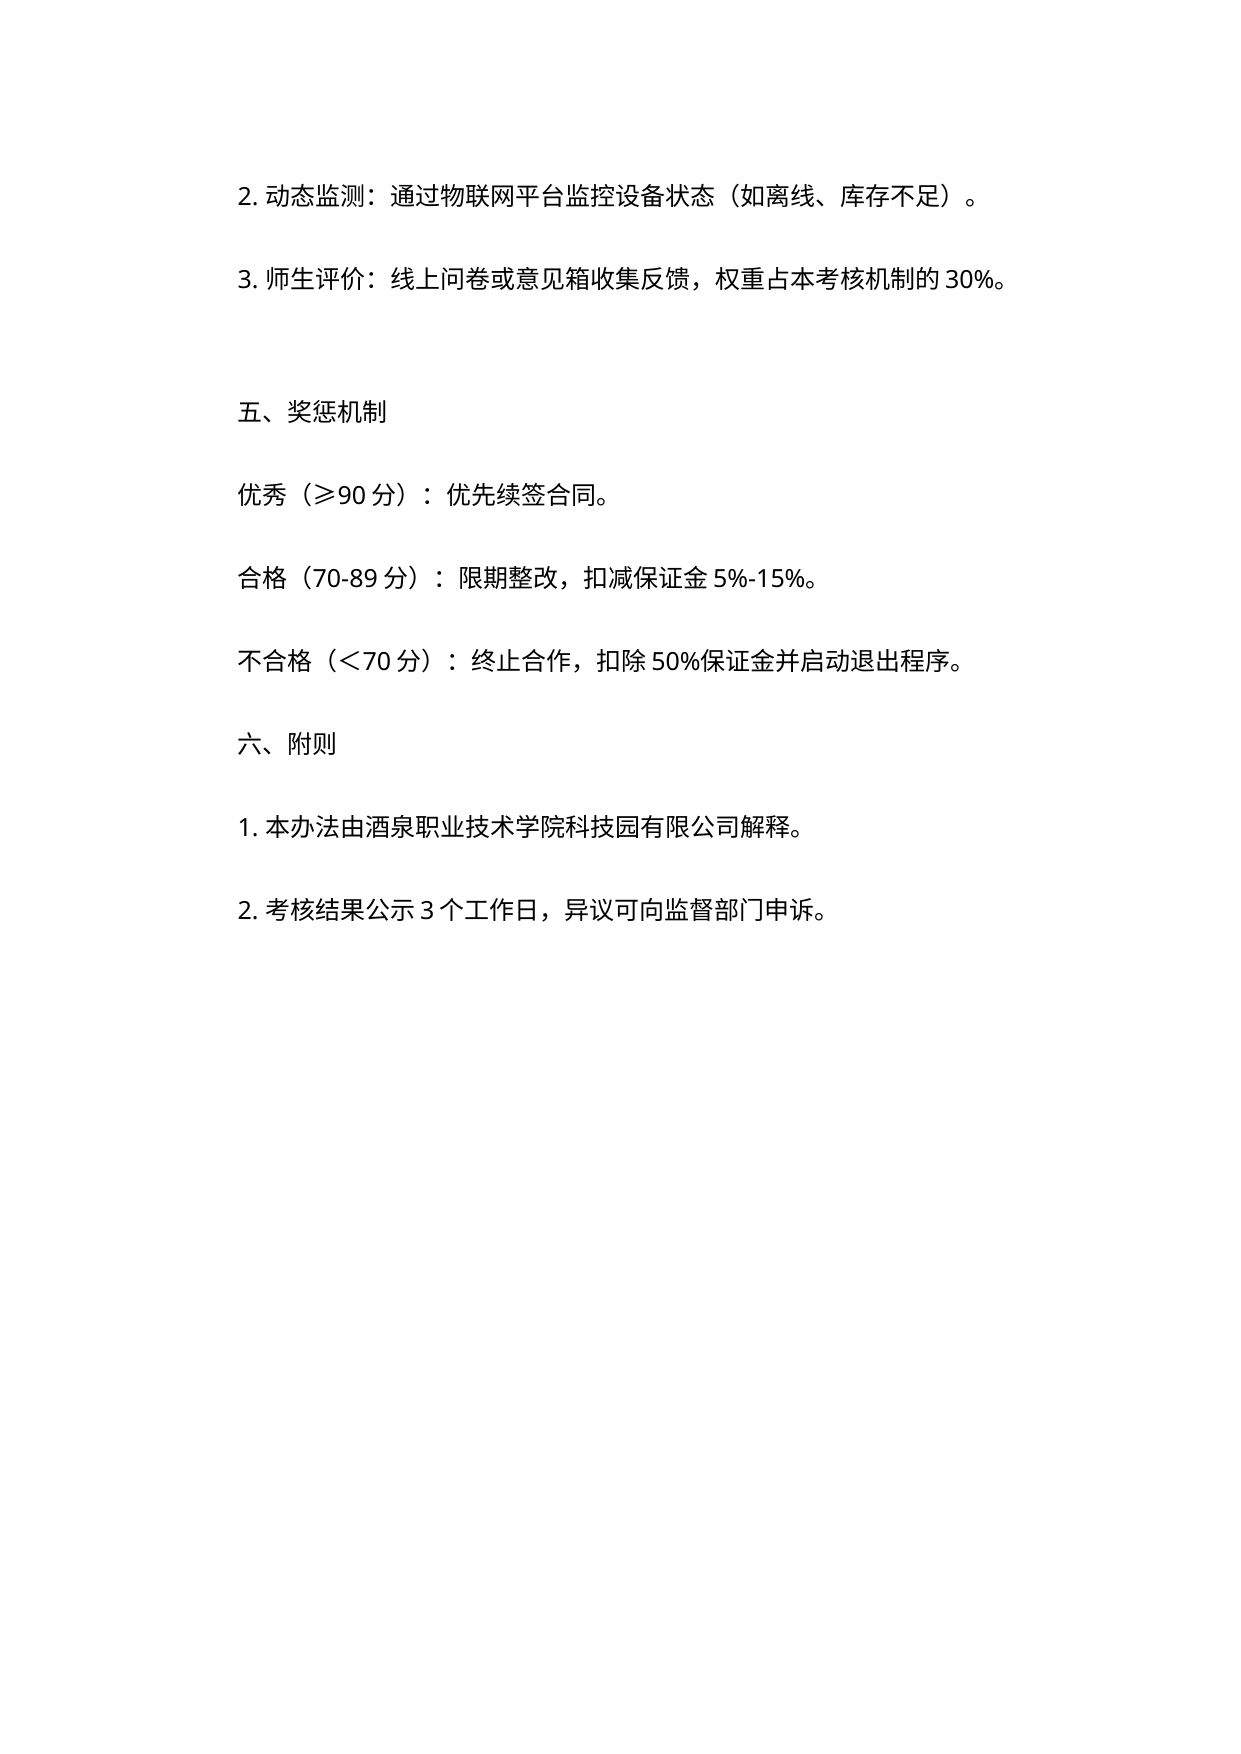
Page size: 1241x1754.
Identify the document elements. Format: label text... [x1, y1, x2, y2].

text 2. 动态监测：通过物联网平台监控设备状态（如离线、库存不足）。 [187, 162, 1053, 227]
text 优秀（≥90分）：优先续签合同。 [187, 461, 1053, 526]
text 不合格（＜70分）：终止合作，扣除50%保证金并启动退出程序。 [187, 627, 1053, 692]
text 合格（70-89分）：限期整改，扣减保证金5%-15%。 [187, 544, 1053, 609]
text 五、奖惩机制 [187, 378, 1053, 443]
text 3. 师生评价：线上问卷或意见箱收集反馈，权重占本考核机制的30%。 [187, 245, 1053, 310]
text 1. 本办法由酒泉职业技术学院科技园有限公司解释。 [187, 793, 1053, 858]
text 六、附则 [187, 710, 1053, 775]
text 2. 考核结果公示3个工作日，异议可向监督部门申诉。 [187, 876, 1053, 941]
